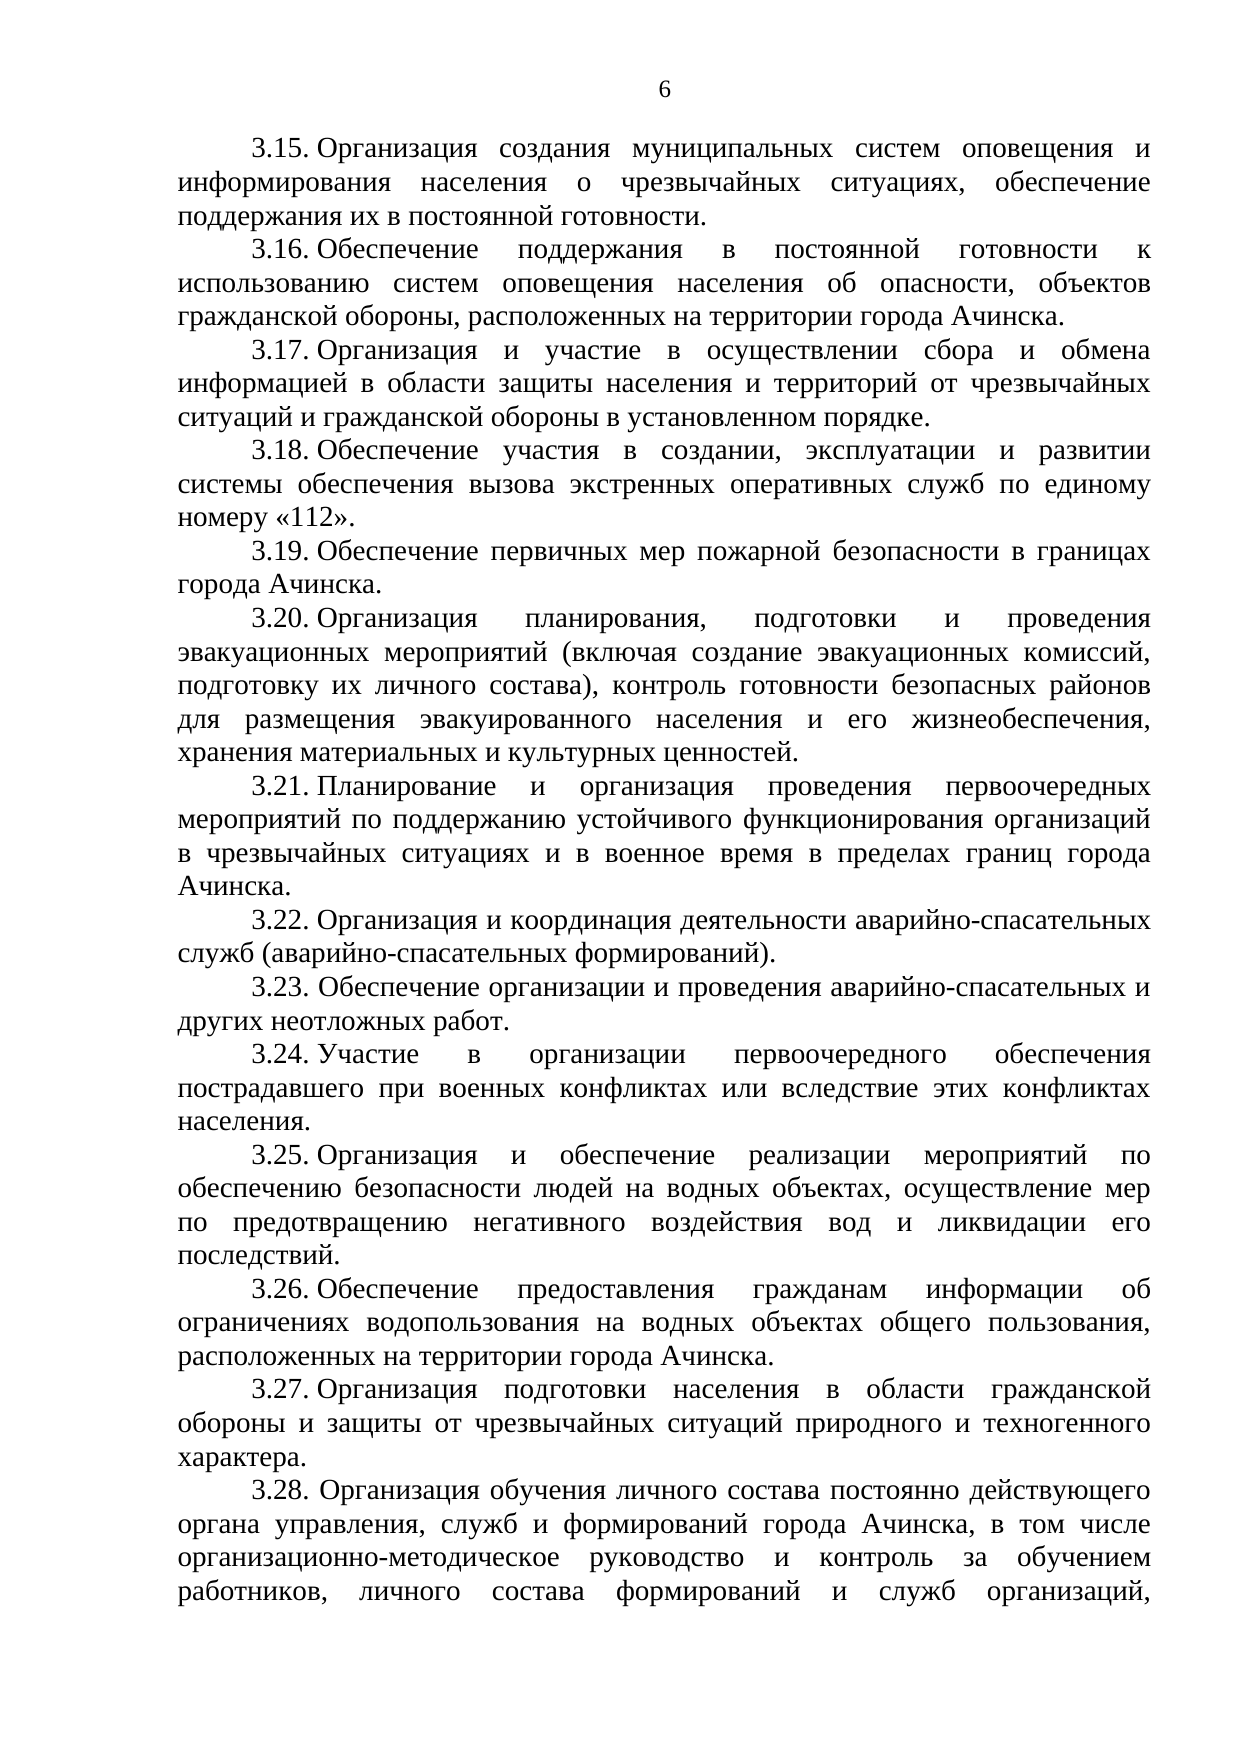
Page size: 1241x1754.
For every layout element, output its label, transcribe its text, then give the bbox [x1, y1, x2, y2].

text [177, 1472, 1152, 1606]
text 3.15. Организация создания муниципальных систем оповещения и информирования населения о чрезвычайных ситуациях, обеспечение поддержания их в постоянной готовности. [177, 131, 1152, 231]
text 3.16. Обеспечение поддержания в постоянной готовности к использованию систем оповещения населения об опасности, объектов гражданской обороны, расположенных на территории города Ачинска. [177, 231, 1152, 332]
text 3.19. Обеспечение первичных мер пожарной безопасности в границах города Ачинска. [177, 533, 1152, 600]
text 3.22. Организация и координация деятельности аварийно-спасательных служб (аварийно-спасательных формирований). [177, 902, 1152, 969]
text 3.20. Организация планирования, подготовки и проведения эвакуационных мероприятий (включая создание эвакуационных комиссий, подготовку их личного состава), контроль готовности безопасных районов для размещения эвакуированного населения и его жизнеобеспечения, хранения материальных и культурных ценностей. [177, 600, 1152, 768]
text 3.23. Обеспечение организации и проведения аварийно-спасательных и других неотложных работ. [177, 969, 1152, 1036]
text 3.17. Организация и участие в осуществлении сбора и обмена информацией в области защиты населения и территорий от чрезвычайных ситуаций и гражданской обороны в установленном порядке. [177, 332, 1152, 432]
text 3.25. Организация и обеспечение реализации мероприятий по обеспечению безопасности людей на водных объектах, осуществление мер по предотвращению негативного воздействия вод и ликвидации его последствий. [177, 1137, 1152, 1271]
text 3.21. Планирование и организация проведения первоочередных мероприятий по поддержанию устойчивого функционирования организаций в чрезвычайных ситуациях и в военное время в пределах границ города Ачинска. [177, 768, 1152, 902]
text 3.18. Обеспечение участия в создании, эксплуатации и развитии системы обеспечения вызова экстренных оперативных служб по единому номеру «112». [177, 432, 1152, 533]
text 3.24. Участие в организации первоочередного обеспечения пострадавшего при военных конфликтах или вследствие этих конфликтах населения. [177, 1036, 1152, 1137]
text 3.27. Организация подготовки населения в области гражданской обороны и защиты от чрезвычайных ситуаций природного и техногенного характера. [177, 1372, 1152, 1472]
text 3.26. Обеспечение предоставления гражданам информации об ограничениях водопользования на водных объектах общего пользования, расположенных на территории города Ачинска. [177, 1271, 1152, 1372]
